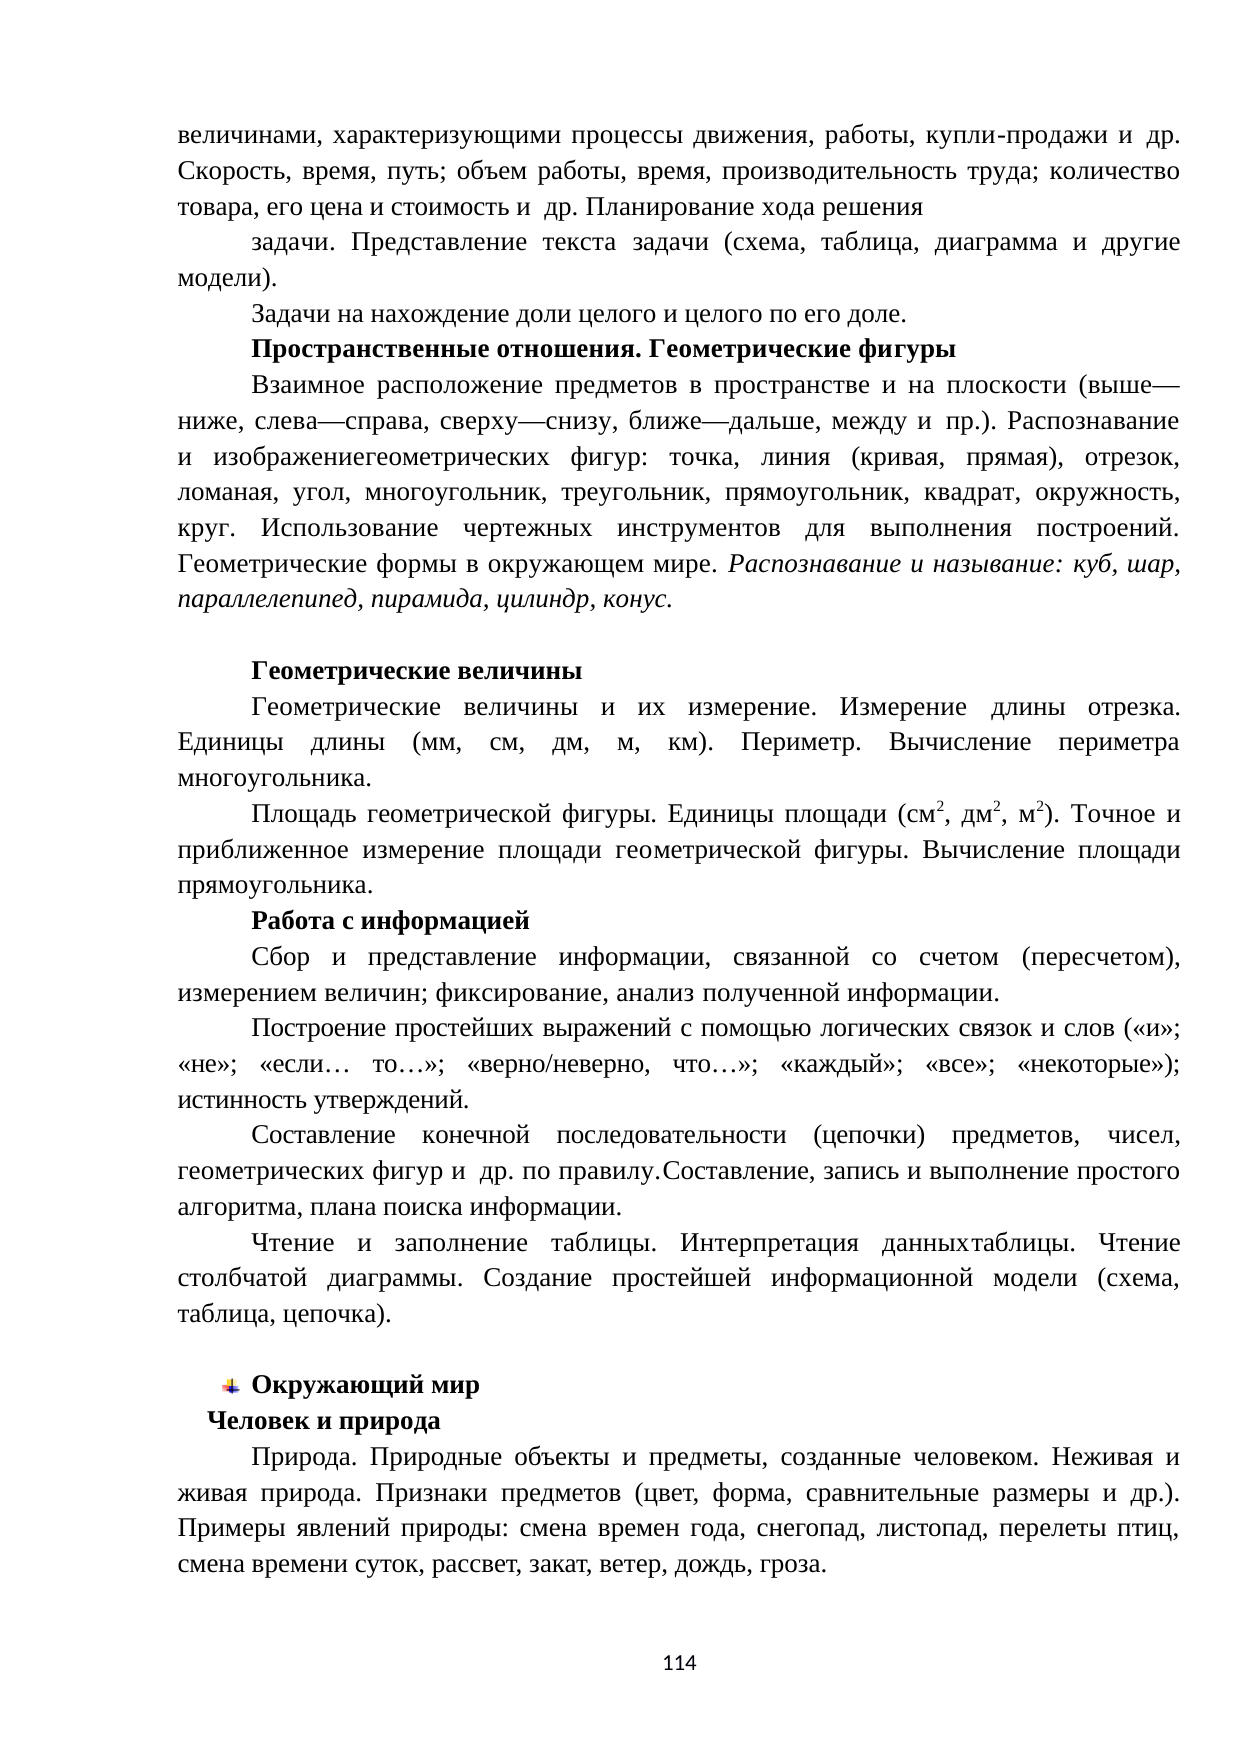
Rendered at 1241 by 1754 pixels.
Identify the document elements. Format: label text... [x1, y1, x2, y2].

text Человек и природа [207, 1404, 1181, 1436]
text Природа. Природные объекты и предметы, созданные человеком. Неживая и живая природа. Признаки предметов (цвет, форма, сравнительные размеры и др.). Примеры явлений природы: смена времен года, снегопад, листопад, перелеты птиц, смена времени суток, рассвет, закат, ветер, дождь, гроза. [177, 1440, 1181, 1578]
text Геометрические величины [177, 654, 1181, 685]
text Сбор и представление информации, связанной со счетом (пересчетом), измерением величин; фиксирование, анализ полученной информации. [177, 940, 1181, 1007]
picture [222, 1377, 240, 1394]
text Пространственные отношения. Геометрические фигуры [177, 332, 1181, 364]
text Взаимное расположение предметов в пространстве и на плоскости (выше—ниже, слева—справа, сверху—снизу, ближе—дальше, между и пр.). Распознавание и изображениегеометрических фигур: точка, линия (кривая, прямая), отрезок, ломаная, угол, многоугольник, треугольник, прямоугольник, квадрат, окружность, круг. Использование чертежных инструментов для выполнения построений. Геометрические формы в окружающем мире. Распознавание и называние: куб, шар, параллелепипед, пирамида, цилиндр, конус. [177, 368, 1181, 614]
subtitle Окружающий мир [222, 1369, 1181, 1400]
text Задачи на нахождение доли целого и целого по его доле. [177, 297, 1181, 328]
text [177, 118, 1181, 221]
text Чтение и заполнение таблицы. Интерпретация данныхтаблицы. Чтение столбчатой диаграммы. Создание простейшей информационной модели (схема, таблица, цепочка). [177, 1226, 1181, 1328]
text Площадь геометрической фигуры. Единицы площади (см2, дм2, м2). Точное и приближенное измерение площади геометрической фигуры. Вычисление площади прямоугольника. [177, 797, 1181, 899]
text Работа с информацией [177, 904, 1181, 935]
text Геометрические величины и их измерение. Измерение длины отрезка. Единицы длины (мм, см, дм, м, км). Периметр. Вычисление периметра многоугольника. [177, 690, 1181, 792]
text Составление конечной последовательности (цепочки) предметов, чисел, геометрических фигур и др. по правилу.Составление, запись и выполнение простого алгоритма, плана поиска информации. [177, 1118, 1181, 1221]
text задачи. Представление текста задачи (схема, таблица, диаграмма и другие модели). [177, 225, 1181, 292]
text Построение простейших выражений с помощью логических связок и слов («и»; «не»; «если… то…»; «верно/неверно, что…»; «каждый»; «все»; «некоторые»); истинность утверждений. [177, 1011, 1181, 1114]
